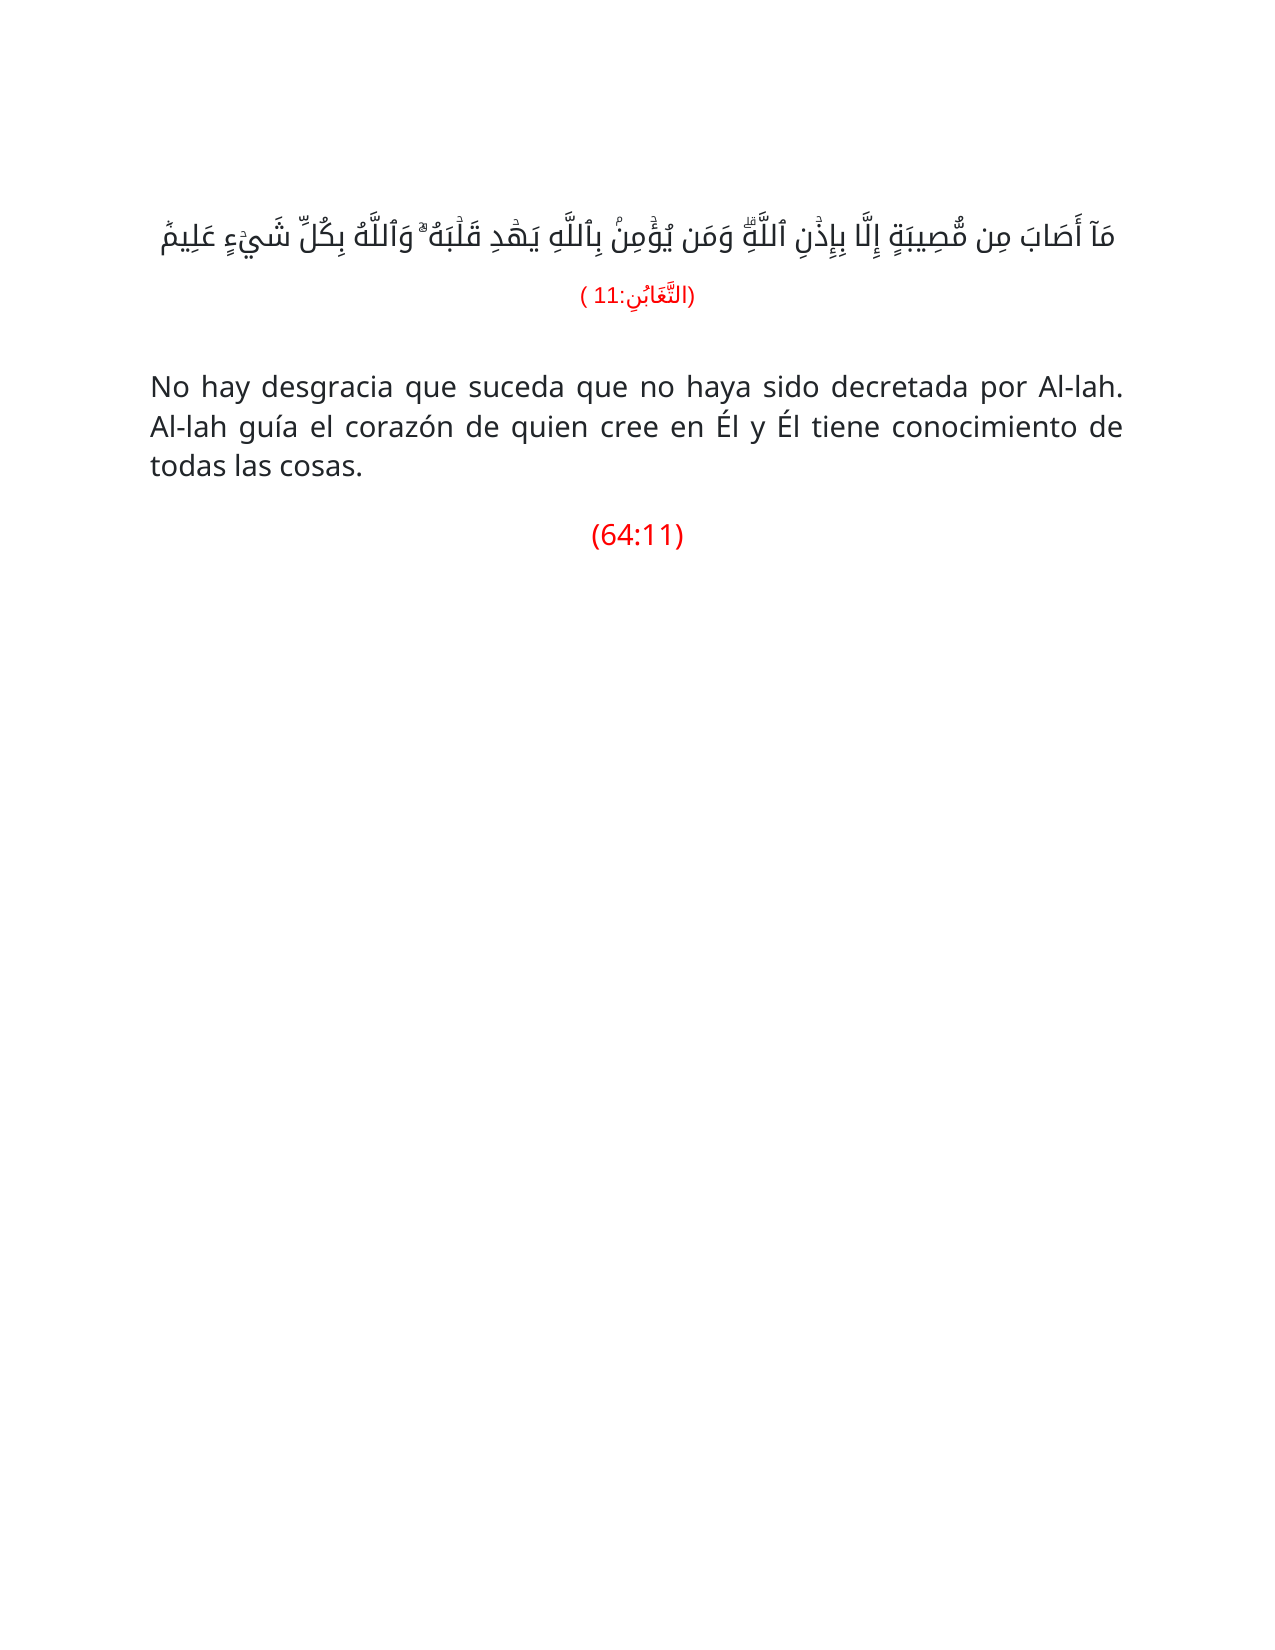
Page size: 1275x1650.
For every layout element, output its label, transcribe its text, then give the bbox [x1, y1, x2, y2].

text (64:11) [150, 514, 1125, 554]
text (التَّغَابُنِ:11 ) [150, 282, 1125, 308]
text مَآ أَصَابَ مِن مُّصِيبَةٍ إِلَّا بِإِذۡنِ ٱللَّهِۗ وَمَن يُؤۡمِنۢ بِٱللَّهِ يَهۡدِ قَلۡبَهُۥۚ وَٱللَّهُ بِكُلِّ شَيۡءٍ عَلِيمٞ [150, 219, 1125, 252]
text No hay desgracia que suceda que no haya sido decretada por Al-lah. Al-lah guía el corazón de quien cree en Él y Él tiene conocimiento de todas las cosas. [150, 327, 1125, 485]
